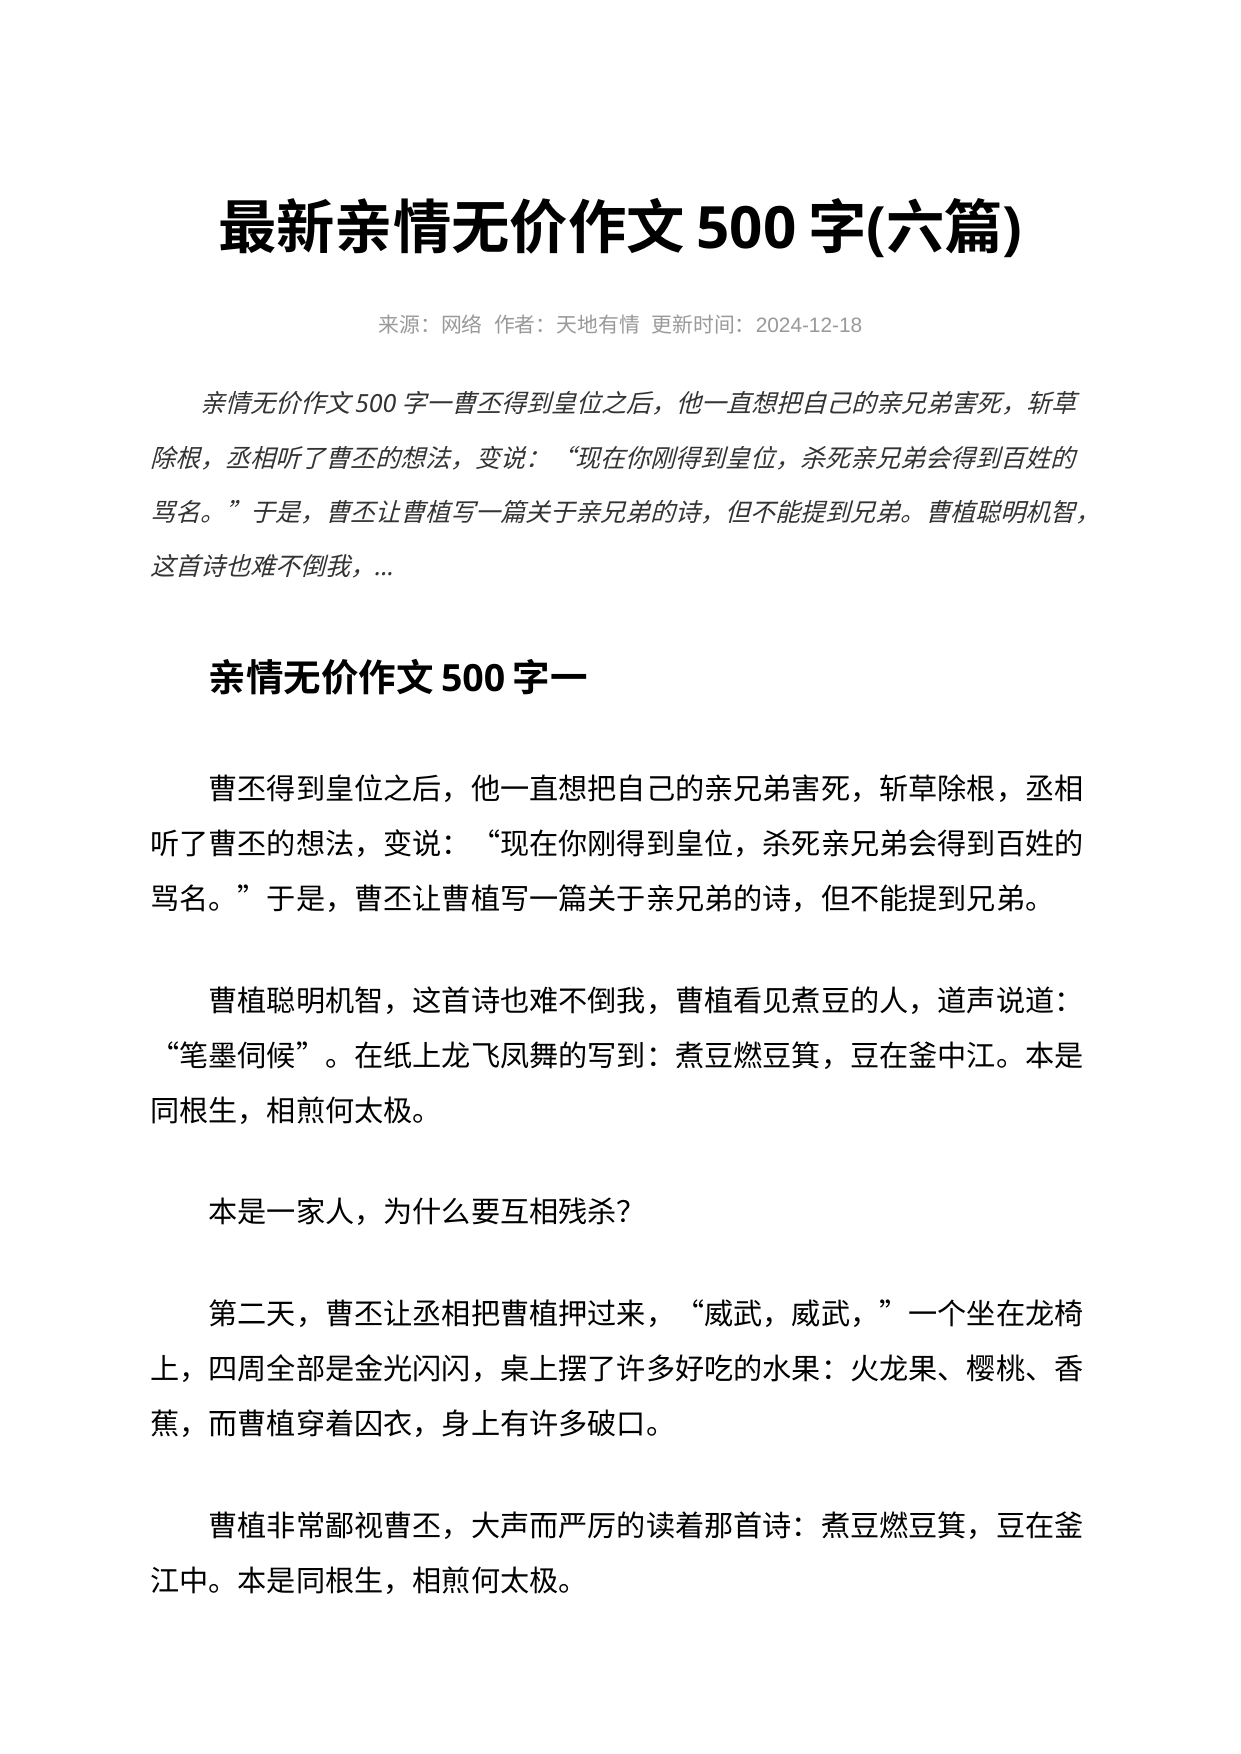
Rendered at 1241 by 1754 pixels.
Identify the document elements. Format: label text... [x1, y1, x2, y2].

text 来源：网络 作者：天地有情 更新时间：2024-12-18 [150, 313, 1090, 337]
text 亲情无价作文500字一曹丕得到皇位之后，他一直想把自己的亲兄弟害死，斩草除根，丞相听了曹丕的想法，变说：“现在你刚得到皇位，杀死亲兄弟会得到百姓的骂名。”于是，曹丕让曹植写一篇关于亲兄弟的诗，但不能提到兄弟。曹植聪明机智，这首诗也难不倒我，... [150, 384, 1090, 583]
subtitle 最新亲情无价作文500字(六篇) [150, 181, 1090, 266]
text 第二天，曹丕让丞相把曹植押过来，“威武，威武，”一个坐在龙椅上，四周全部是金光闪闪，桌上摆了许多好吃的水果：火龙果、樱桃、香蕉，而曹植穿着囚衣，身上有许多破口。 [150, 1291, 1090, 1443]
text 曹植非常鄙视曹丕，大声而严厉的读着那首诗：煮豆燃豆箕，豆在釜江中。本是同根生，相煎何太极。 [150, 1502, 1090, 1599]
text 亲情无价作文500字一 [150, 648, 1090, 703]
text 曹丕得到皇位之后，他一直想把自己的亲兄弟害死，斩草除根，丞相听了曹丕的想法，变说：“现在你刚得到皇位，杀死亲兄弟会得到百姓的骂名。”于是，曹丕让曹植写一篇关于亲兄弟的诗，但不能提到兄弟。 [150, 766, 1090, 918]
text 曹植聪明机智，这首诗也难不倒我，曹植看见煮豆的人，道声说道：“笔墨伺候”。在纸上龙飞凤舞的写到：煮豆燃豆箕，豆在釜中江。本是同根生，相煎何太极。 [150, 977, 1090, 1129]
text 本是一家人，为什么要互相残杀？ [150, 1189, 1090, 1231]
